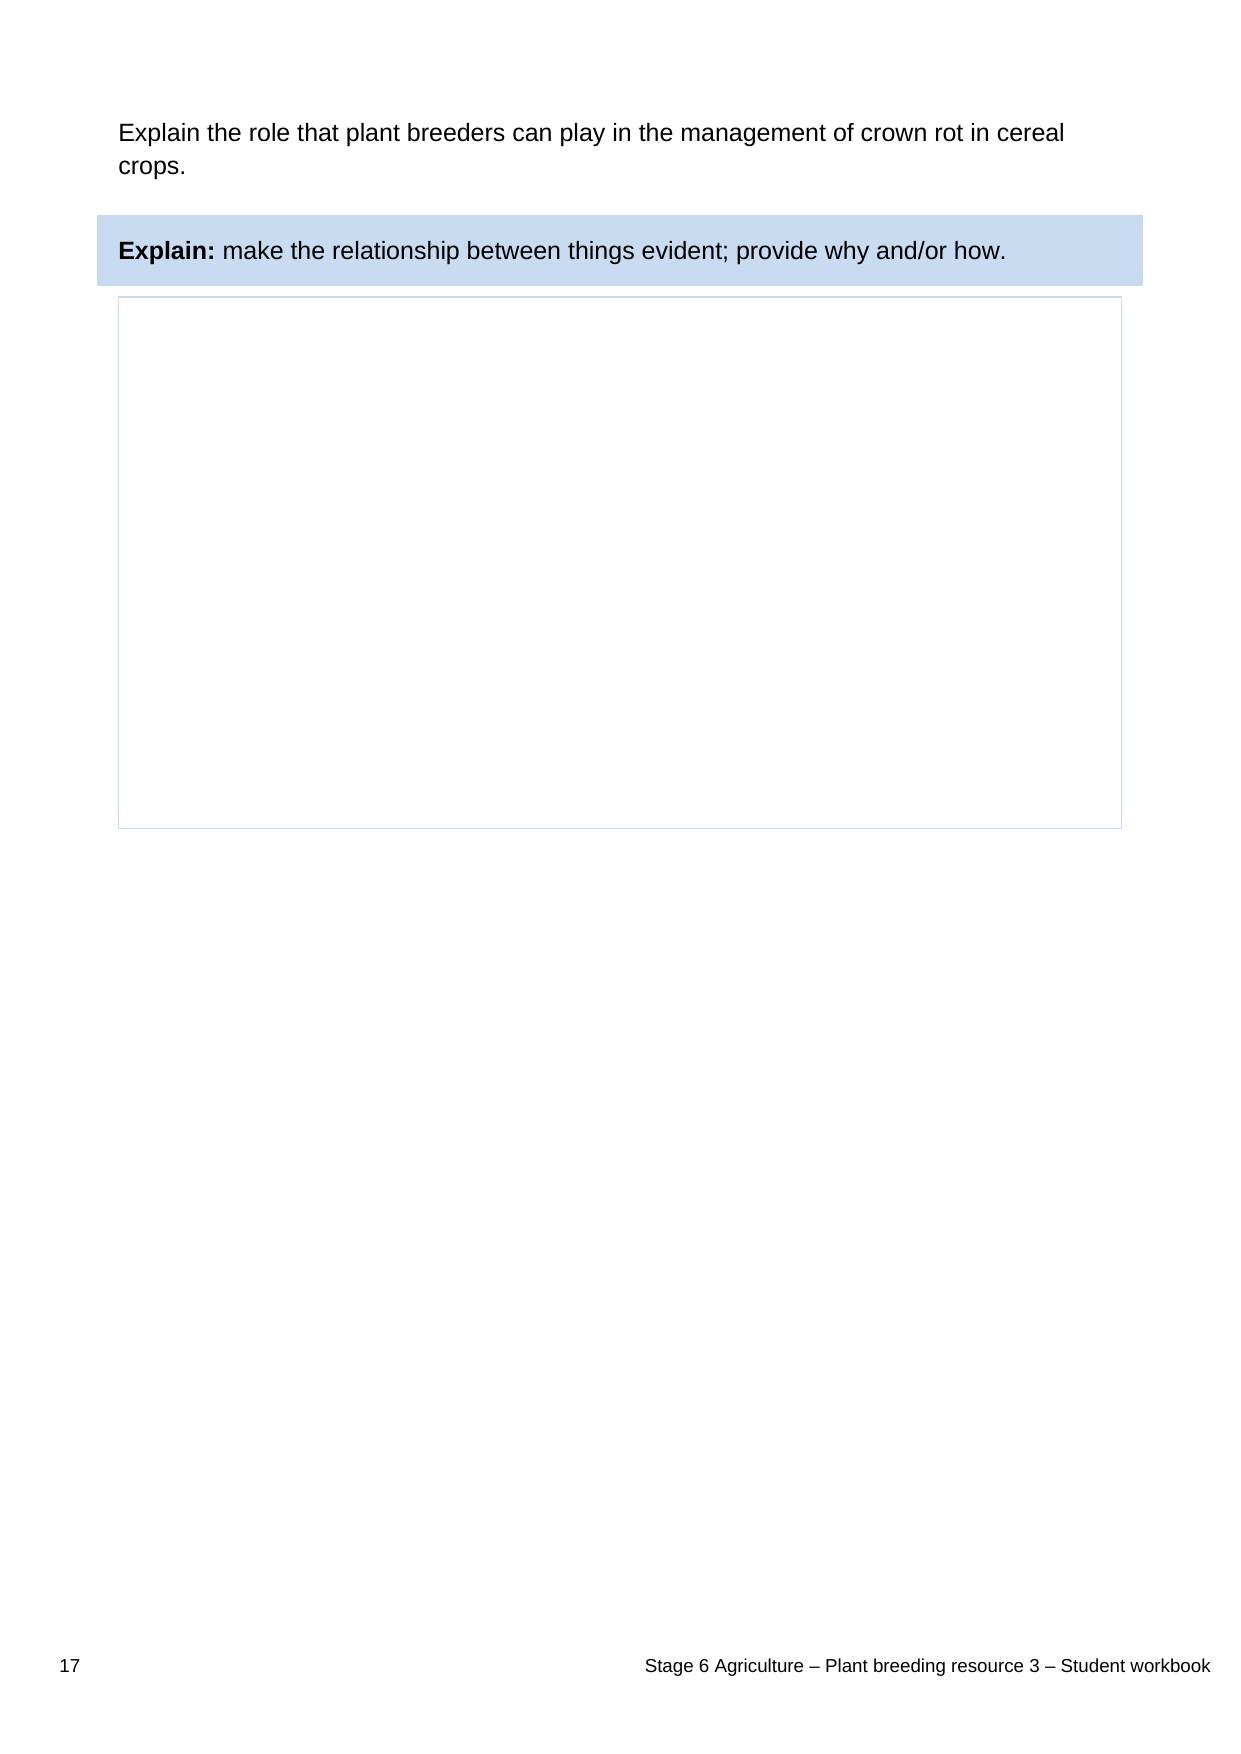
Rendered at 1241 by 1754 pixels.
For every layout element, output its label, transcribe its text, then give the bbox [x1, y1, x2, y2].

table_header [119, 298, 1121, 828]
text Explain: make the relationship between things evident; provide why and/or how. [97, 215, 1143, 286]
list Explain the role that plant breeders can play in the management of crown rot in cereal crops. [118, 118, 1122, 180]
